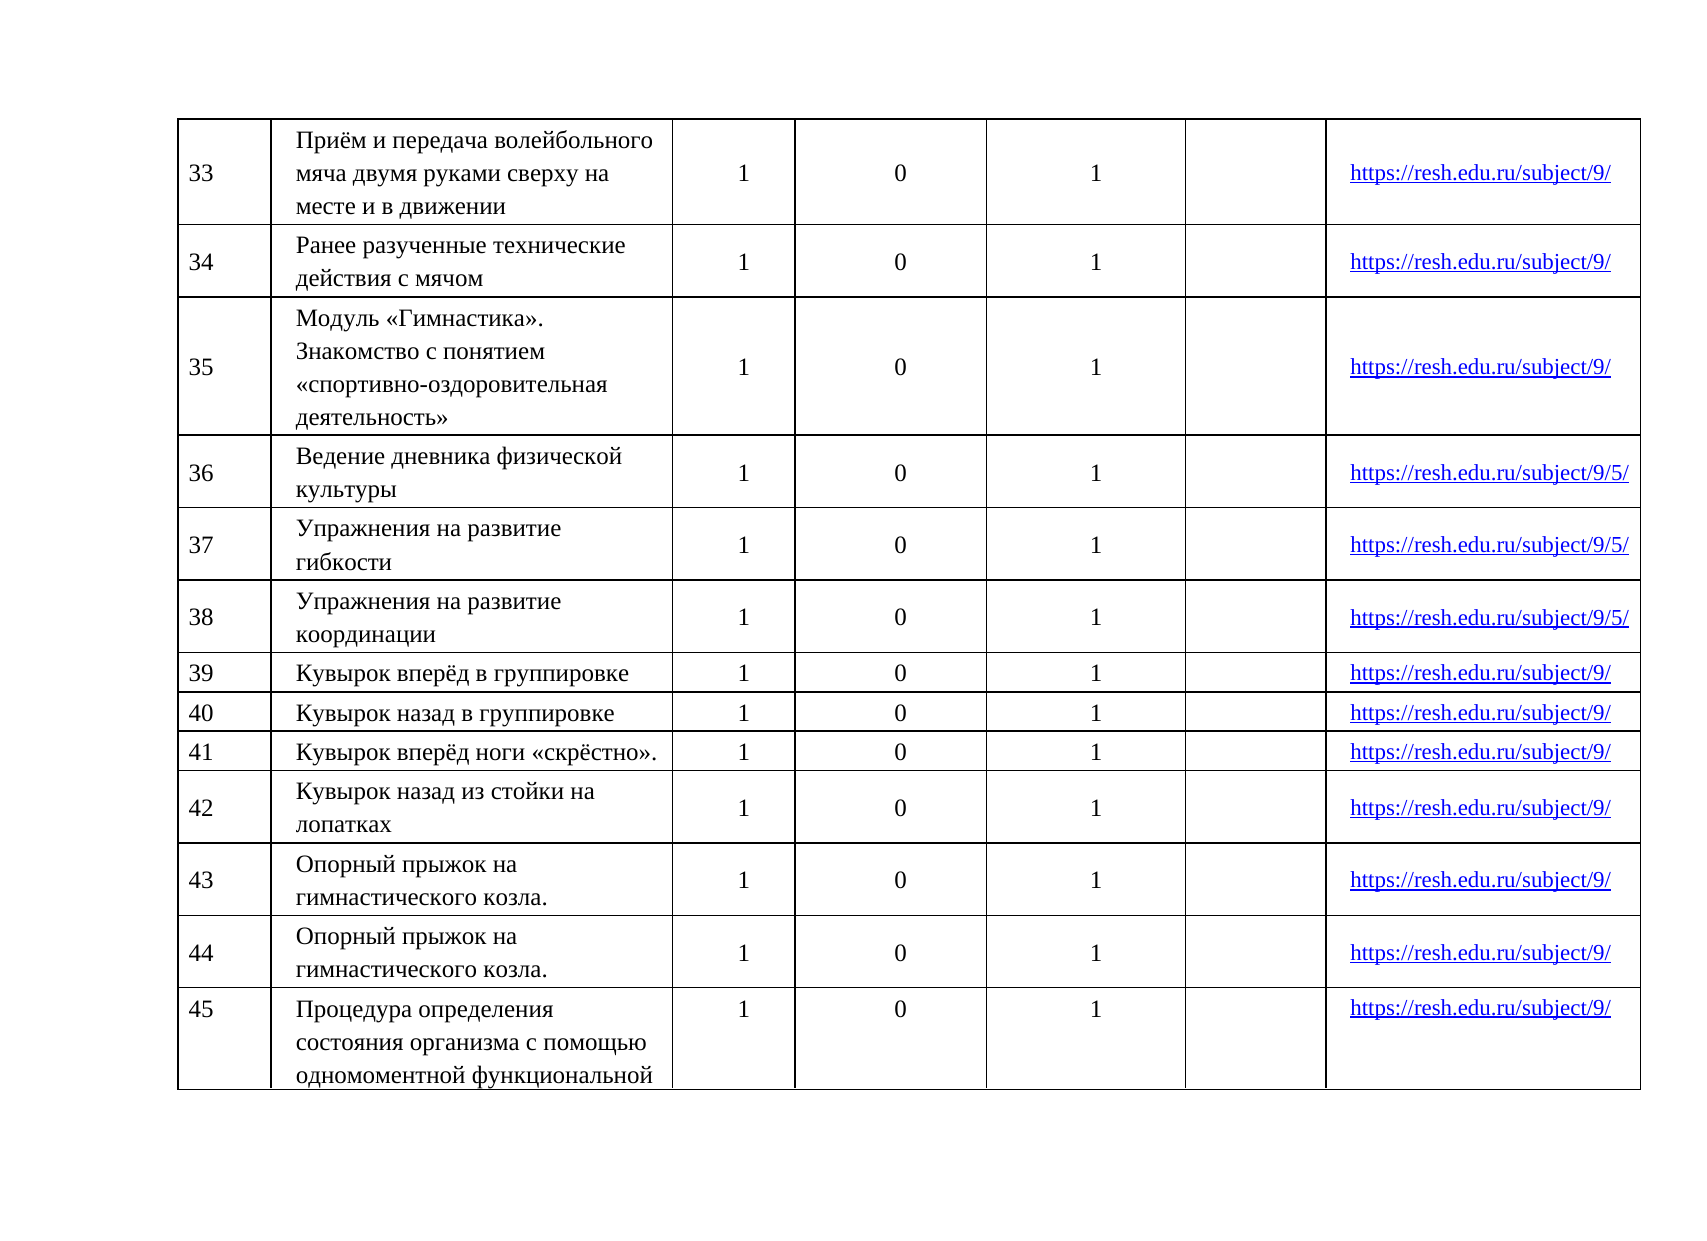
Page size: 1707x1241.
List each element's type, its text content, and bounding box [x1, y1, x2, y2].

table_cell Опорный прыжок на гимнастического козла. [272, 844, 672, 914]
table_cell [1327, 988, 1640, 1088]
table_cell https://resh.edu.ru/subject/9/5/ [1327, 436, 1640, 507]
table_cell 1 [987, 581, 1185, 652]
table_cell 39 [179, 653, 270, 691]
table_cell [1186, 581, 1325, 652]
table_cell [1327, 120, 1640, 223]
table_cell 0 [796, 436, 986, 507]
table_cell 43 [179, 844, 270, 914]
table_cell https://resh.edu.ru/subject/9/5/ [1327, 508, 1640, 579]
table_cell 0 [796, 508, 986, 579]
table_cell https://resh.edu.ru/subject/9/ [1327, 693, 1640, 730]
table_cell Кувырок назад из стойки на лопатках [272, 771, 672, 842]
table_cell Ведение дневника физической культуры [272, 436, 672, 507]
table_cell [1186, 988, 1325, 1088]
table_cell 45 [179, 988, 270, 1088]
table_cell [1186, 436, 1325, 507]
table_cell 0 [796, 653, 986, 691]
table_cell 1 [673, 693, 794, 730]
table_cell https://resh.edu.ru/subject/9/ [1327, 225, 1640, 296]
table_cell 33 [179, 120, 270, 223]
table_cell 1 [673, 732, 794, 770]
table_cell [1186, 653, 1325, 691]
table_cell 0 [796, 771, 986, 842]
table_cell 1 [673, 508, 794, 579]
table_cell 1 [673, 844, 794, 914]
table_cell 0 [796, 120, 986, 223]
table_cell Упражнения на развитие гибкости [272, 508, 672, 579]
table_cell Опорный прыжок на гимнастического козла. [272, 916, 672, 987]
table_cell [1186, 771, 1325, 842]
table_cell 1 [673, 120, 794, 223]
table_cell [272, 120, 672, 223]
table_cell Кувырок вперёд в группировке [272, 653, 672, 691]
table_cell https://resh.edu.ru/subject/9/ [1327, 916, 1640, 987]
table_cell 1 [987, 298, 1185, 434]
table_cell 1 [673, 771, 794, 842]
table_cell 1 [673, 653, 794, 691]
table_cell 1 [673, 298, 794, 434]
table_cell 1 [987, 771, 1185, 842]
table_cell [1186, 693, 1325, 730]
table_cell 41 [179, 732, 270, 770]
table_cell https://resh.edu.ru/subject/9/ [1327, 298, 1640, 434]
table_cell https://resh.edu.ru/subject/9/ [1327, 771, 1640, 842]
table_cell 42 [179, 771, 270, 842]
table_cell 1 [987, 844, 1185, 914]
table_cell 1 [673, 988, 794, 1088]
table_cell 35 [179, 298, 270, 434]
table_cell 0 [796, 298, 986, 434]
table_cell 0 [796, 732, 986, 770]
table_cell 1 [987, 120, 1185, 223]
table_cell 1 [673, 916, 794, 987]
table_cell https://resh.edu.ru/subject/9/5/ [1327, 581, 1640, 652]
table_cell Упражнения на развитие координации [272, 581, 672, 652]
table_cell Модуль «Гимнастика». Знакомство с понятием «спортивно-оздоровительная деятельность» [272, 298, 672, 434]
table_cell [1186, 916, 1325, 987]
table_cell 1 [673, 436, 794, 507]
table_cell [1186, 732, 1325, 770]
table_cell [1186, 508, 1325, 579]
table_cell 44 [179, 916, 270, 987]
table_cell 1 [987, 508, 1185, 579]
table_cell 40 [179, 693, 270, 730]
table_cell 0 [796, 916, 986, 987]
table_cell Кувырок вперёд ноги «скрёстно». [272, 732, 672, 770]
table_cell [272, 988, 672, 1088]
table_cell Кувырок назад в группировке [272, 693, 672, 730]
table_cell https://resh.edu.ru/subject/9/ [1327, 732, 1640, 770]
table_cell 0 [796, 693, 986, 730]
table_cell 1 [987, 436, 1185, 507]
table_cell https://resh.edu.ru/subject/9/ [1327, 653, 1640, 691]
table_cell 1 [987, 988, 1185, 1088]
table_cell [1186, 844, 1325, 914]
table_cell 36 [179, 436, 270, 507]
table_cell 1 [673, 581, 794, 652]
table_cell 0 [796, 225, 986, 296]
table_cell Ранее разученные технические действия с мячом [272, 225, 672, 296]
table_cell [1186, 298, 1325, 434]
table_cell 38 [179, 581, 270, 652]
table_cell 1 [673, 225, 794, 296]
table_cell 1 [987, 732, 1185, 770]
table_cell https://resh.edu.ru/subject/9/ [1327, 844, 1640, 914]
table_cell [1186, 120, 1325, 223]
table_cell 0 [796, 988, 986, 1088]
table_cell 0 [796, 581, 986, 652]
table_cell 1 [987, 225, 1185, 296]
table_cell 0 [796, 844, 986, 914]
table_cell 37 [179, 508, 270, 579]
table_cell [1186, 225, 1325, 296]
table_cell 1 [987, 653, 1185, 691]
table_cell 1 [987, 693, 1185, 730]
table_cell 34 [179, 225, 270, 296]
table_cell 1 [987, 916, 1185, 987]
